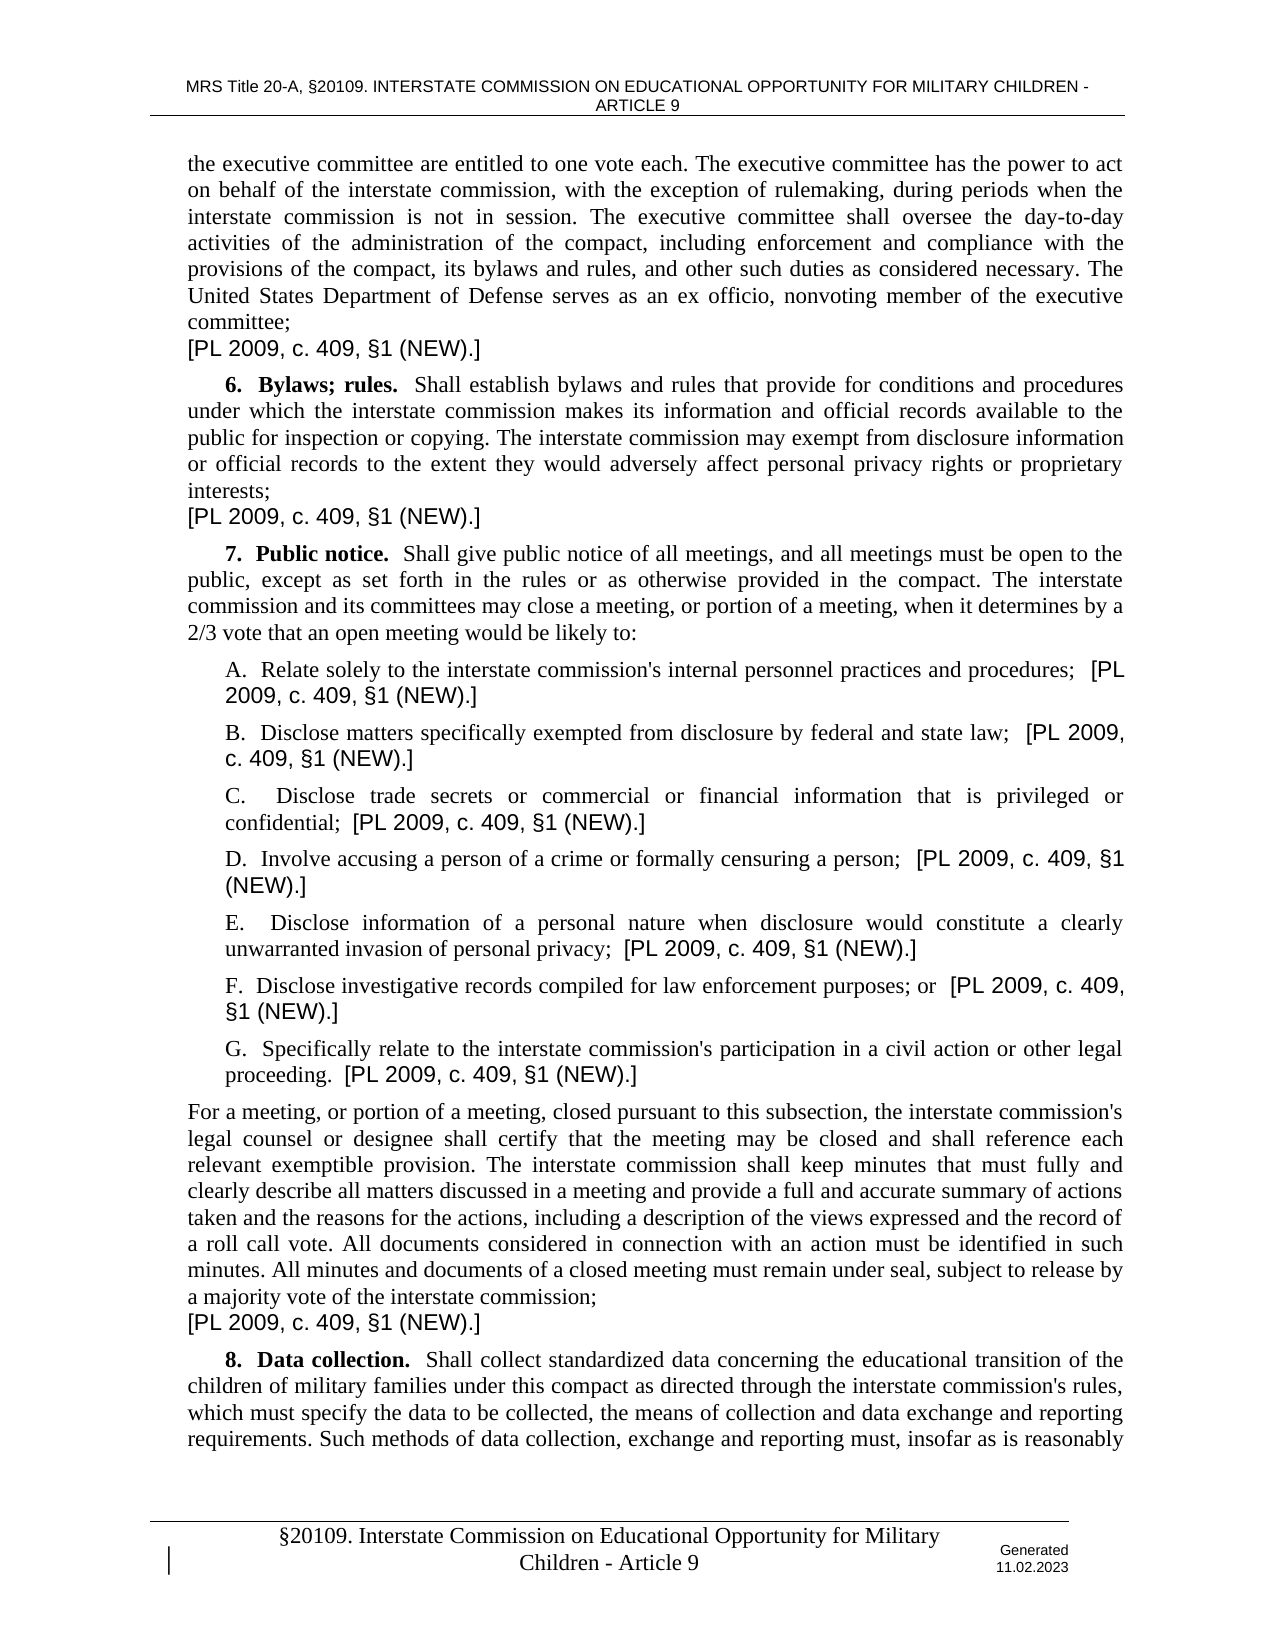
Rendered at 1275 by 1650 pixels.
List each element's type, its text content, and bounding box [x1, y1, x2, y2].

text F. Disclose investigative records compiled for law enforcement purposes; or [PL 2009, c. 409, §1 (NEW).] [225, 972, 1125, 1024]
text E. Disclose information of a personal nature when disclosure would constitute a clearly unwarranted invasion of personal privacy; [PL 2009, c. 409, §1 (NEW).] [225, 908, 1125, 961]
text For a meeting, or portion of a meeting, closed pursuant to this subsection, the interstate commission's legal counsel or designee shall certify that the meeting may be closed and shall reference each relevant exemptible provision. The interstate commission shall keep minutes that must fully and clearly describe all matters discussed in a meeting and provide a full and accurate summary of actions taken and the reasons for the actions, including a description of the views expressed and the record of a roll call vote. All documents considered in connection with an action must be identified in such minutes. All minutes and documents of a closed meeting must remain under seal, subject to release by a majority vote of the interstate commission; [187, 1098, 1125, 1309]
text G. Specifically relate to the interstate commission's participation in a civil action or other legal proceeding. [PL 2009, c. 409, §1 (NEW).] [225, 1035, 1125, 1088]
text 7. Public notice. Shall give public notice of all meetings, and all meetings must be open to the public, except as set forth in the rules or as otherwise provided in the compact. The interstate commission and its committees may close a meeting, or portion of a meeting, when it determines by a 2/3 vote that an open meeting would be likely to: [187, 540, 1125, 645]
text [PL 2009, c. 409, §1 (NEW).] [187, 334, 1125, 361]
text C. Disclose trade secrets or commercial or financial information that is privileged or confidential; [PL 2009, c. 409, §1 (NEW).] [225, 782, 1125, 835]
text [187, 150, 1125, 334]
text D. Involve accusing a person of a crime or formally censuring a person; [PL 2009, c. 409, §1 (NEW).] [225, 845, 1125, 898]
text [PL 2009, c. 409, §1 (NEW).] [187, 1309, 1125, 1335]
text A. Relate solely to the interstate commission's internal personnel practices and procedures; [PL 2009, c. 409, §1 (NEW).] [225, 656, 1125, 708]
text 6. Bylaws; rules. Shall establish bylaws and rules that provide for conditions and procedures under which the interstate commission makes its information and official records available to the public for inspection or copying. The interstate commission may exempt from disclosure information or official records to the extent they would adversely affect personal privacy rights or proprietary interests; [187, 371, 1125, 503]
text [187, 1346, 1125, 1451]
text B. Disclose matters specifically exempted from disclosure by federal and state law; [PL 2009, c. 409, §1 (NEW).] [225, 719, 1125, 772]
text [PL 2009, c. 409, §1 (NEW).] [187, 503, 1125, 529]
